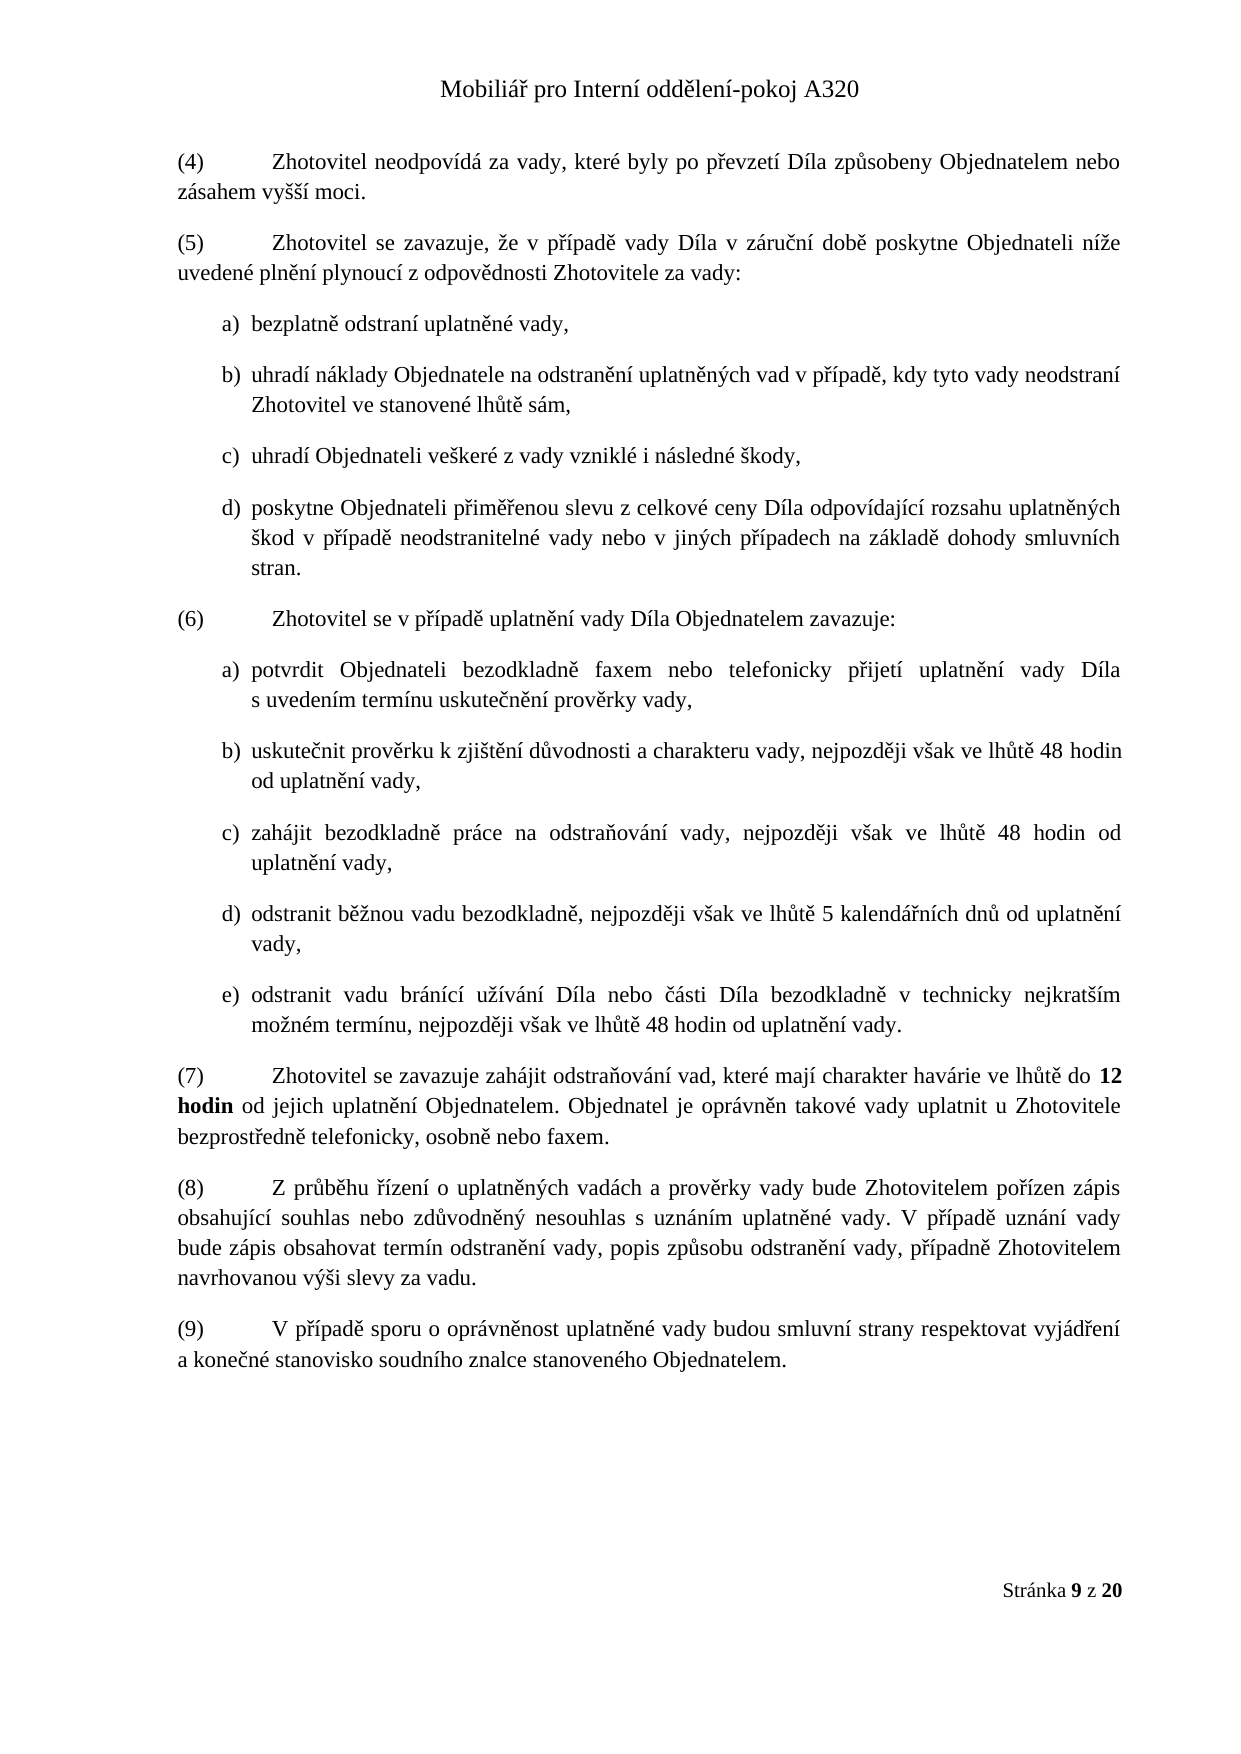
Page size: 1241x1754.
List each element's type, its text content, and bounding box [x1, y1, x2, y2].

text uskutečnit prověrku k zjištění důvodnosti a charakteru vady, nejpozději však ve lhůtě 48 hodin od uplatnění vady, [222, 737, 1122, 794]
text Zhotovitel se zavazuje, že v případě vady Díla v záruční době poskytne Objednateli níže uvedené plnění plynoucí z odpovědnosti Zhotovitele za vady: [177, 229, 1122, 286]
text Z průběhu řízení o uplatněných vadách a prověrky vady bude Zhotovitelem pořízen zápis obsahující souhlas nebo zdůvodněný nesouhlas s uznáním uplatněné vady. V případě uznání vady bude zápis obsahovat termín odstranění vady, popis způsobu odstranění vady, případně Zhotovitelem navrhovanou výši slevy za vadu. [177, 1174, 1122, 1291]
text poskytne Objednateli přiměřenou slevu z celkové ceny Díla odpovídající rozsahu uplatněných škod v případě neodstranitelné vady nebo v jiných případech na základě dohody smluvních stran. [222, 493, 1122, 580]
text odstranit běžnou vadu bezodkladně, nejpozději však ve lhůtě 5 kalendářních dnů od uplatnění vady, [222, 900, 1122, 956]
text Zhotovitel neodpovídá za vady, které byly po převzetí Díla způsobeny Objednatelem nebo zásahem vyšší moci. [177, 148, 1122, 204]
text V případě sporu o oprávněnost uplatněné vady budou smluvní strany respektovat vyjádření a konečné stanovisko soudního znalce stanoveného Objednatelem. [177, 1315, 1122, 1372]
text odstranit vadu bránící užívání Díla nebo části Díla bezodkladně v technicky nejkratším možném termínu, nejpozději však ve lhůtě 48 hodin od uplatnění vady. [222, 981, 1122, 1038]
text bezplatně odstraní uplatněné vady, [222, 310, 1122, 337]
text Zhotovitel se zavazuje zahájit odstraňování vad, které mají charakter havárie ve lhůtě do 12 hodin od jejich uplatnění Objednatelem. Objednatel je oprávněn takové vady uplatnit u Zhotovitele bezprostředně telefonicky, osobně nebo faxem. [177, 1062, 1122, 1149]
text uhradí Objednateli veškeré z vady vzniklé i následné škody, [222, 442, 1122, 469]
text uhradí náklady Objednatele na odstranění uplatněných vad v případě, kdy tyto vady neodstraní Zhotovitel ve stanovené lhůtě sám, [222, 361, 1122, 418]
text potvrdit Objednateli bezodkladně faxem nebo telefonicky přijetí uplatnění vady Díla s uvedením termínu uskutečnění prověrky vady, [222, 656, 1122, 713]
text Zhotovitel se v případě uplatnění vady Díla Objednatelem zavazuje: [177, 605, 1122, 631]
text zahájit bezodkladně práce na odstraňování vady, nejpozději však ve lhůtě 48 hodin od uplatnění vady, [222, 818, 1122, 875]
